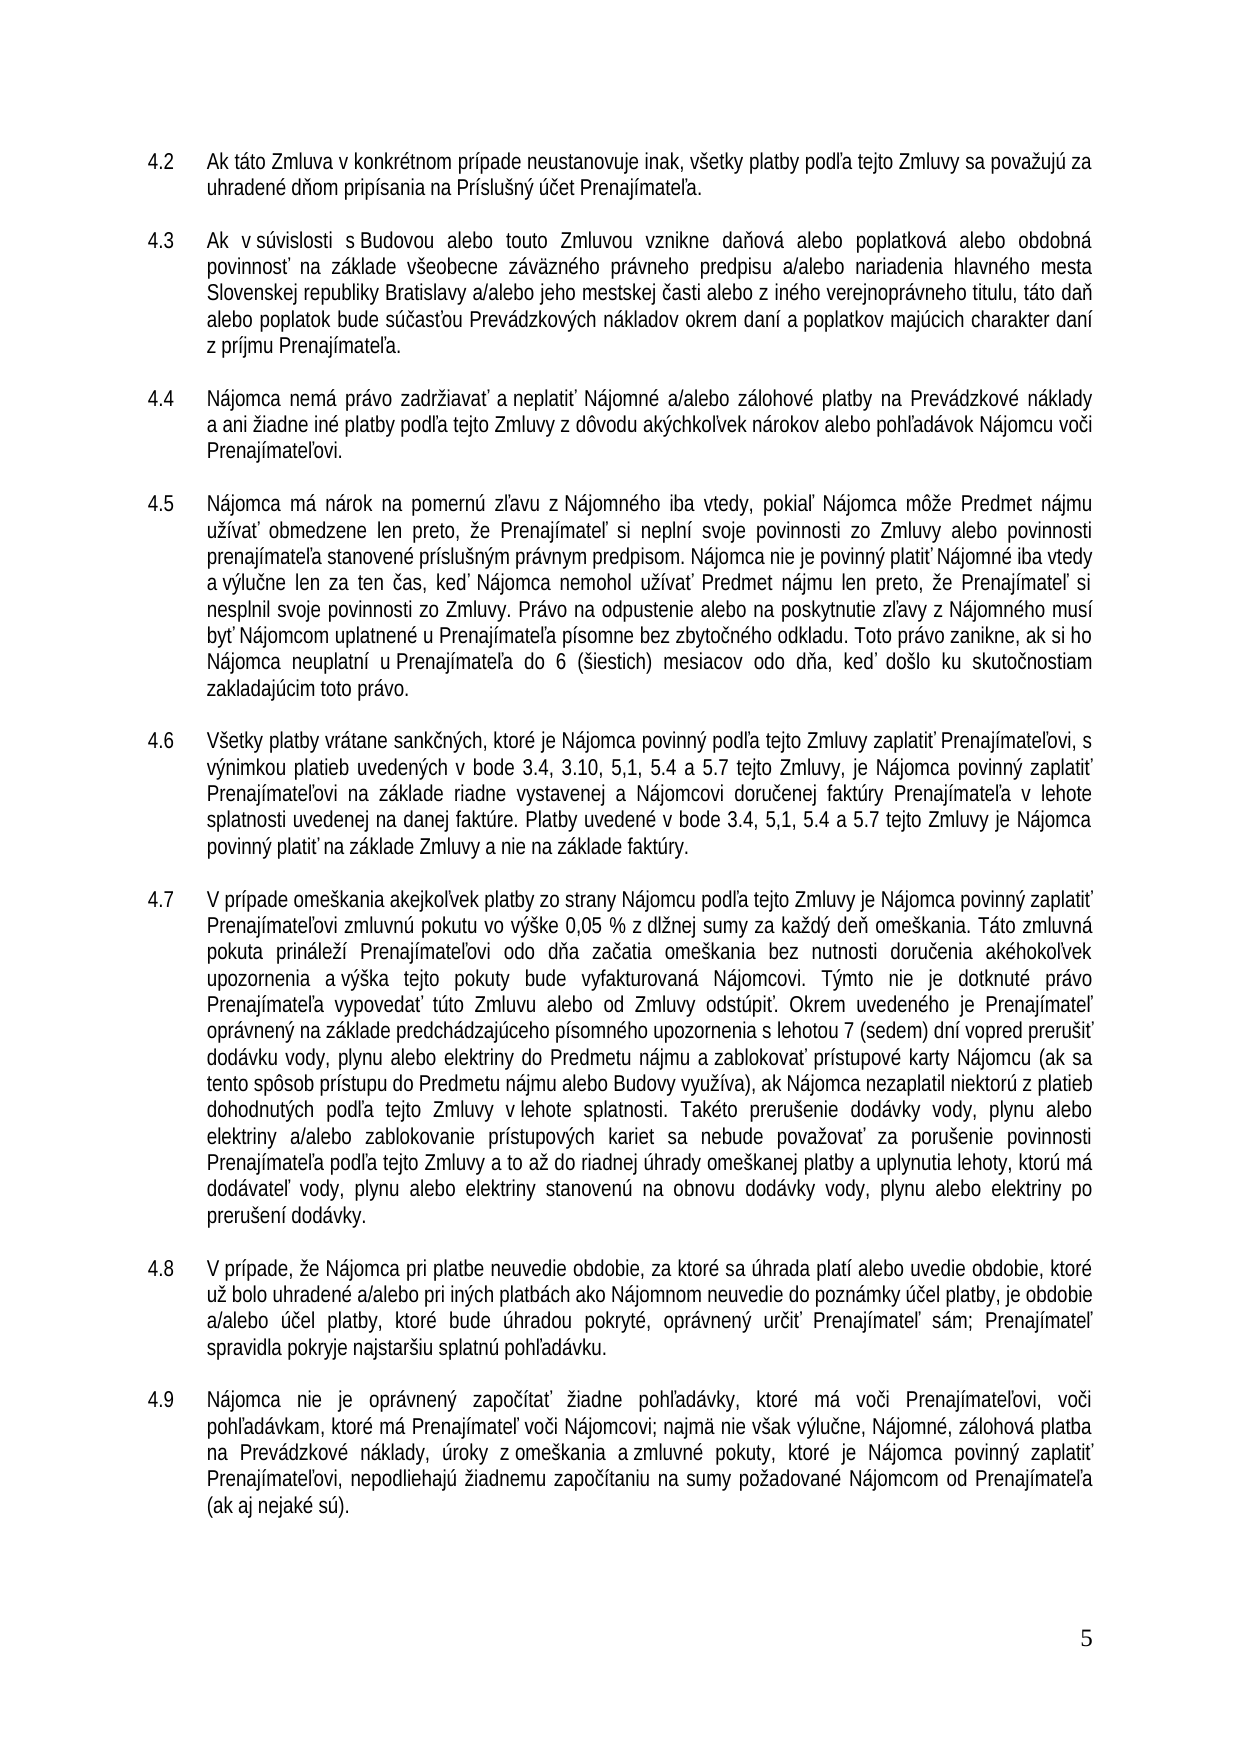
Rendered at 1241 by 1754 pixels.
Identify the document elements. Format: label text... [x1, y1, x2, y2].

list Nájomca nemá právo zadržiavať a neplatiť Nájomné a/alebo zálohové platby na Prevádzkové náklady a ani žiadne iné platby podľa tejto Zmluvy z dôvodu akýchkoľvek nárokov alebo pohľadávok Nájomcu voči Prenajímateľovi. [148, 385, 1093, 464]
list Nájomca má nárok na pomernú zľavu z Nájomného iba vtedy, pokiaľ Nájomca môže Predmet nájmu užívať obmedzene len preto, že Prenajímateľ si neplní svoje povinnosti zo Zmluvy alebo povinnosti prenajímateľa stanovené príslušným právnym predpisom. Nájomca nie je povinný platiť Nájomné iba vtedy a výlučne len za ten čas, keď Nájomca nemohol užívať Predmet nájmu len preto, že Prenajímateľ si nesplnil svoje povinnosti zo Zmluvy. Právo na odpustenie alebo na poskytnutie zľavy z Nájomného musí byť Nájomcom uplatnené u Prenajímateľa písomne bez zbytočného odkladu. Toto právo zanikne, ak si ho Nájomca neuplatní u Prenajímateľa do 6 (šiestich) mesiacov odo dňa, keď došlo ku skutočnostiam zakladajúcim toto právo. [148, 490, 1093, 701]
list Všetky platby vrátane sankčných, ktoré je Nájomca povinný podľa tejto Zmluvy zaplatiť Prenajímateľovi, s výnimkou platieb uvedených v bode 3.4, 3.10, 5,1, 5.4 a 5.7 tejto Zmluvy, je Nájomca povinný zaplatiť Prenajímateľovi na základe riadne vystavenej a Nájomcovi doručenej faktúry Prenajímateľa v lehote splatnosti uvedenej na danej faktúre. Platby uvedené v bode 3.4, 5,1, 5.4 a 5.7 tejto Zmluvy je Nájomca povinný platiť na základe Zmluvy a nie na základe faktúry. [148, 727, 1093, 859]
list V prípade omeškania akejkoľvek platby zo strany Nájomcu podľa tejto Zmluvy je Nájomca povinný zaplatiť Prenajímateľovi zmluvnú pokutu vo výške 0,05 % z dlžnej sumy za každý deň omeškania. Táto zmluvná pokuta prináleží Prenajímateľovi odo dňa začatia omeškania bez nutnosti doručenia akéhokoľvek upozornenia a výška tejto pokuty bude vyfakturovaná Nájomcovi. Týmto nie je dotknuté právo Prenajímateľa vypovedať túto Zmluvu alebo od Zmluvy odstúpiť. Okrem uvedeného je Prenajímateľ oprávnený na základe predchádzajúceho písomného upozornenia s lehotou 7 (sedem) dní vopred prerušiť dodávku vody, plynu alebo elektriny do Predmetu nájmu a zablokovať prístupové karty Nájomcu (ak sa tento spôsob prístupu do Predmetu nájmu alebo Budovy využíva), ak Nájomca nezaplatil niektorú z platieb dohodnutých podľa tejto Zmluvy v lehote splatnosti. Takéto prerušenie dodávky vody, plynu alebo elektriny a/alebo zablokovanie prístupových kariet sa nebude považovať za porušenie povinnosti Prenajímateľa podľa tejto Zmluvy a to až do riadnej úhrady omeškanej platby a uplynutia lehoty, ktorú má dodávateľ vody, plynu alebo elektriny stanovenú na obnovu dodávky vody, plynu alebo elektriny po prerušení dodávky. [148, 886, 1093, 1228]
list Ak v súvislosti s Budovou alebo touto Zmluvou vznikne daňová alebo poplatková alebo obdobná povinnosť na základe všeobecne záväzného právneho predpisu a/alebo nariadenia hlavného mesta Slovenskej republiky Bratislavy a/alebo jeho mestskej časti alebo z iného verejnoprávneho titulu, táto daň alebo poplatok bude súčasťou Prevádzkových nákladov okrem daní a poplatkov majúcich charakter daní z príjmu Prenajímateľa. [148, 227, 1093, 358]
list Ak táto Zmluva v konkrétnom prípade neustanovuje inak, všetky platby podľa tejto Zmluvy sa považujú za uhradené dňom pripísania na Príslušný účet Prenajímateľa. [148, 148, 1093, 200]
list Nájomca nie je oprávnený započítať žiadne pohľadávky, ktoré má voči Prenajímateľovi, voči pohľadávkam, ktoré má Prenajímateľ voči Nájomcovi; najmä nie však výlučne, Nájomné, zálohová platba na Prevádzkové náklady, úroky z omeškania a zmluvné pokuty, ktoré je Nájomca povinný zaplatiť Prenajímateľovi, nepodliehajú žiadnemu započítaniu na sumy požadované Nájomcom od Prenajímateľa (ak aj nejaké sú). [148, 1386, 1093, 1518]
list V prípade, že Nájomca pri platbe neuvedie obdobie, za ktoré sa úhrada platí alebo uvedie obdobie, ktoré už bolo uhradené a/alebo pri iných platbách ako Nájomnom neuvedie do poznámky účel platby, je obdobie a/alebo účel platby, ktoré bude úhradou pokryté, oprávnený určiť Prenajímateľ sám; Prenajímateľ spravidla pokryje najstaršiu splatnú pohľadávku. [148, 1254, 1093, 1360]
